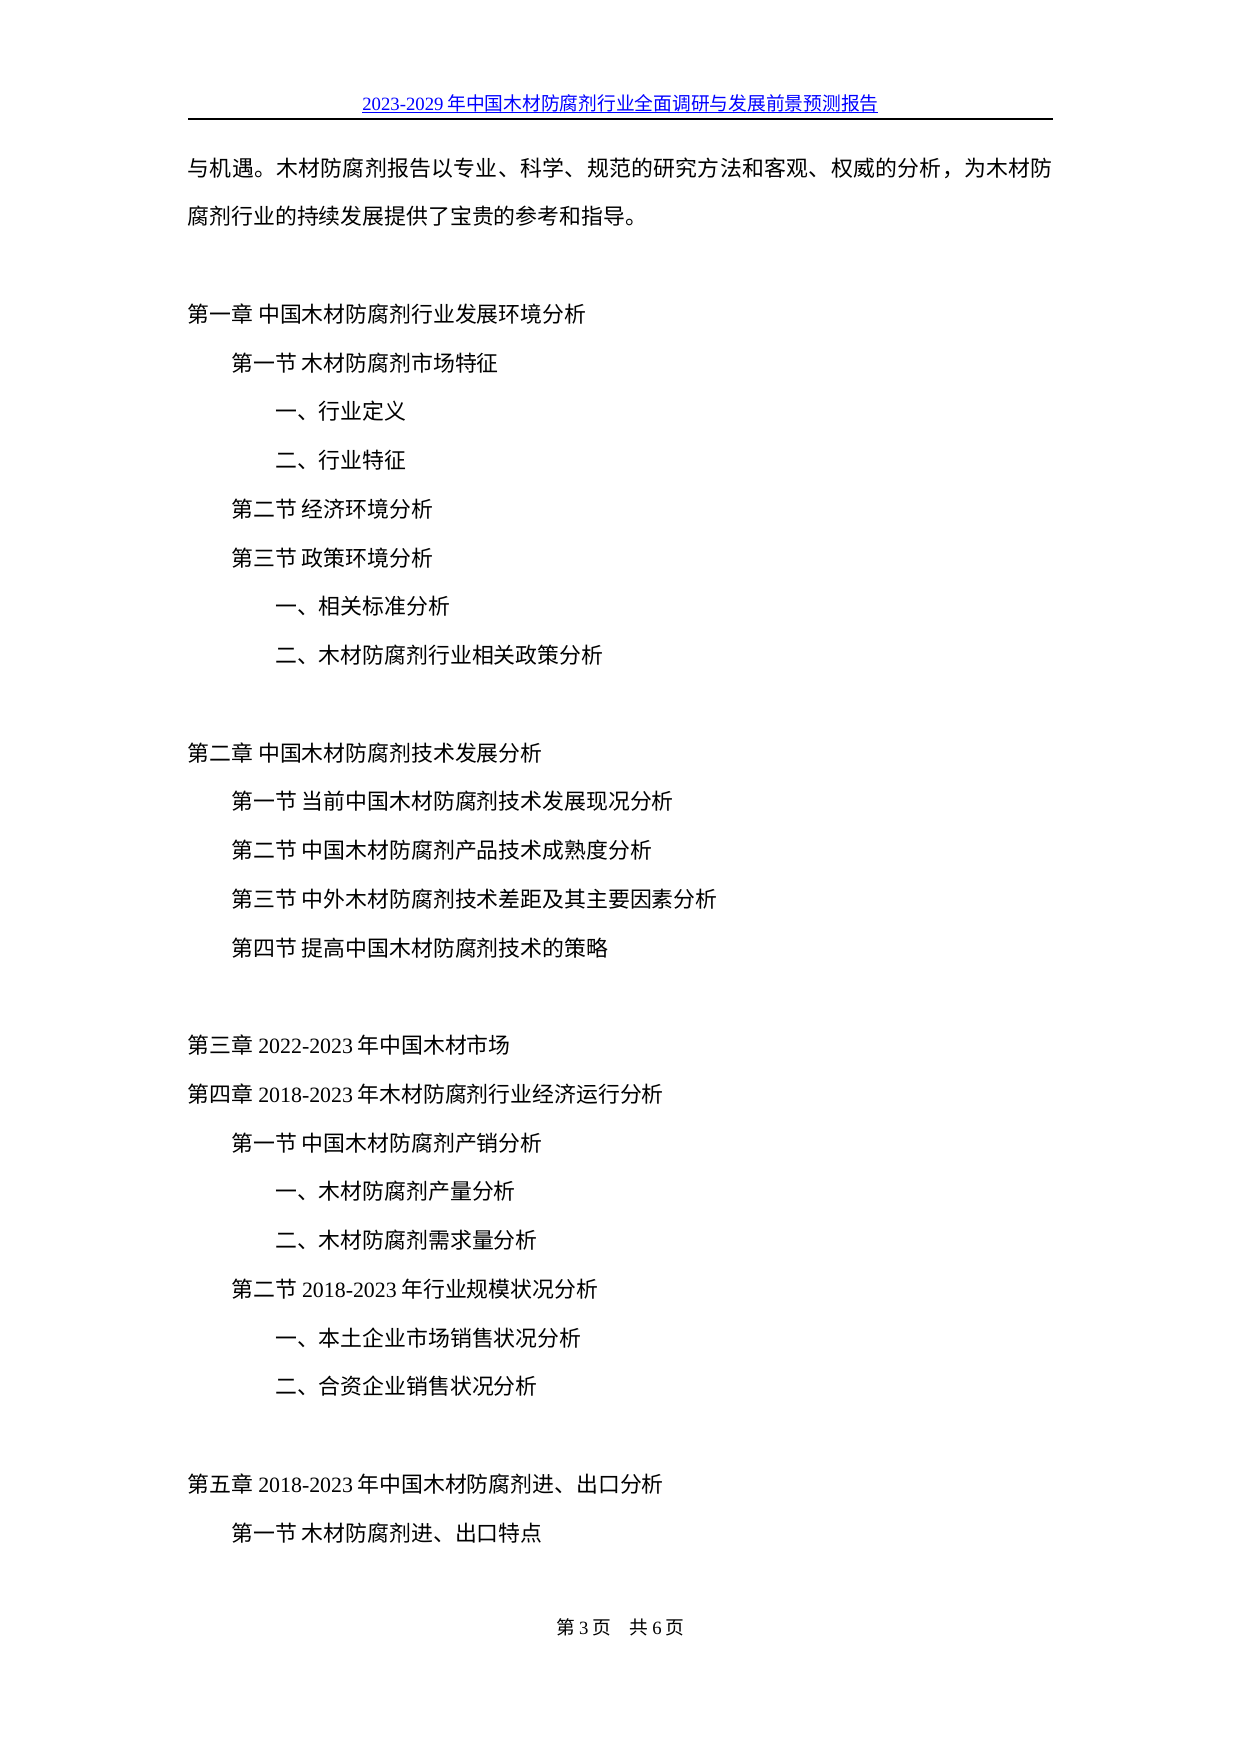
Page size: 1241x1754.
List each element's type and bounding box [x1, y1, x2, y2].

text [187, 150, 1053, 1548]
